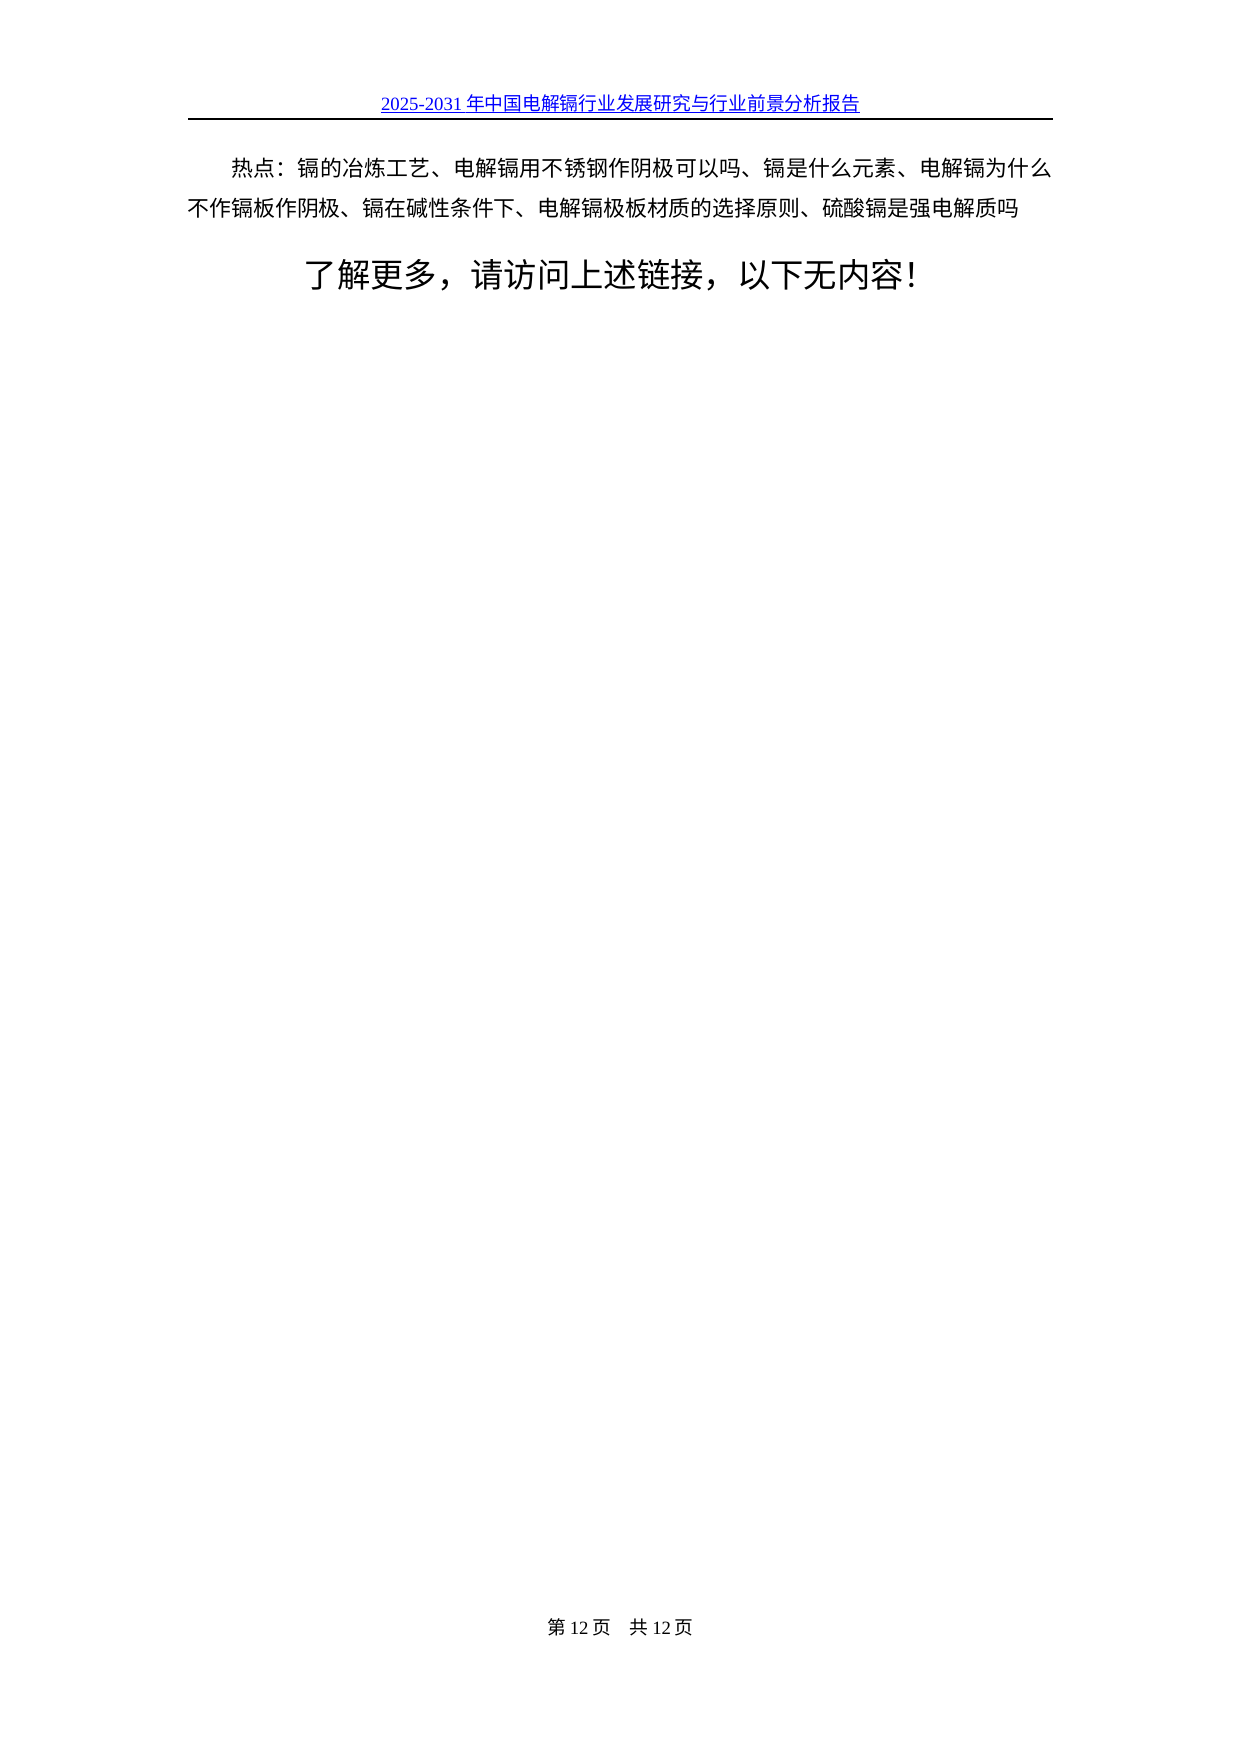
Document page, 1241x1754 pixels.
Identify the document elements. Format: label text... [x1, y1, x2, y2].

title 了解更多，请访问上述链接，以下无内容！ [187, 241, 1053, 306]
text 热点：镉的冶炼工艺、电解镉用不锈钢作阴极可以吗、镉是什么元素、电解镉为什么不作镉板作阴极、镉在碱性条件下、电解镉极板材质的选择原则、硫酸镉是强电解质吗 [187, 150, 1053, 223]
